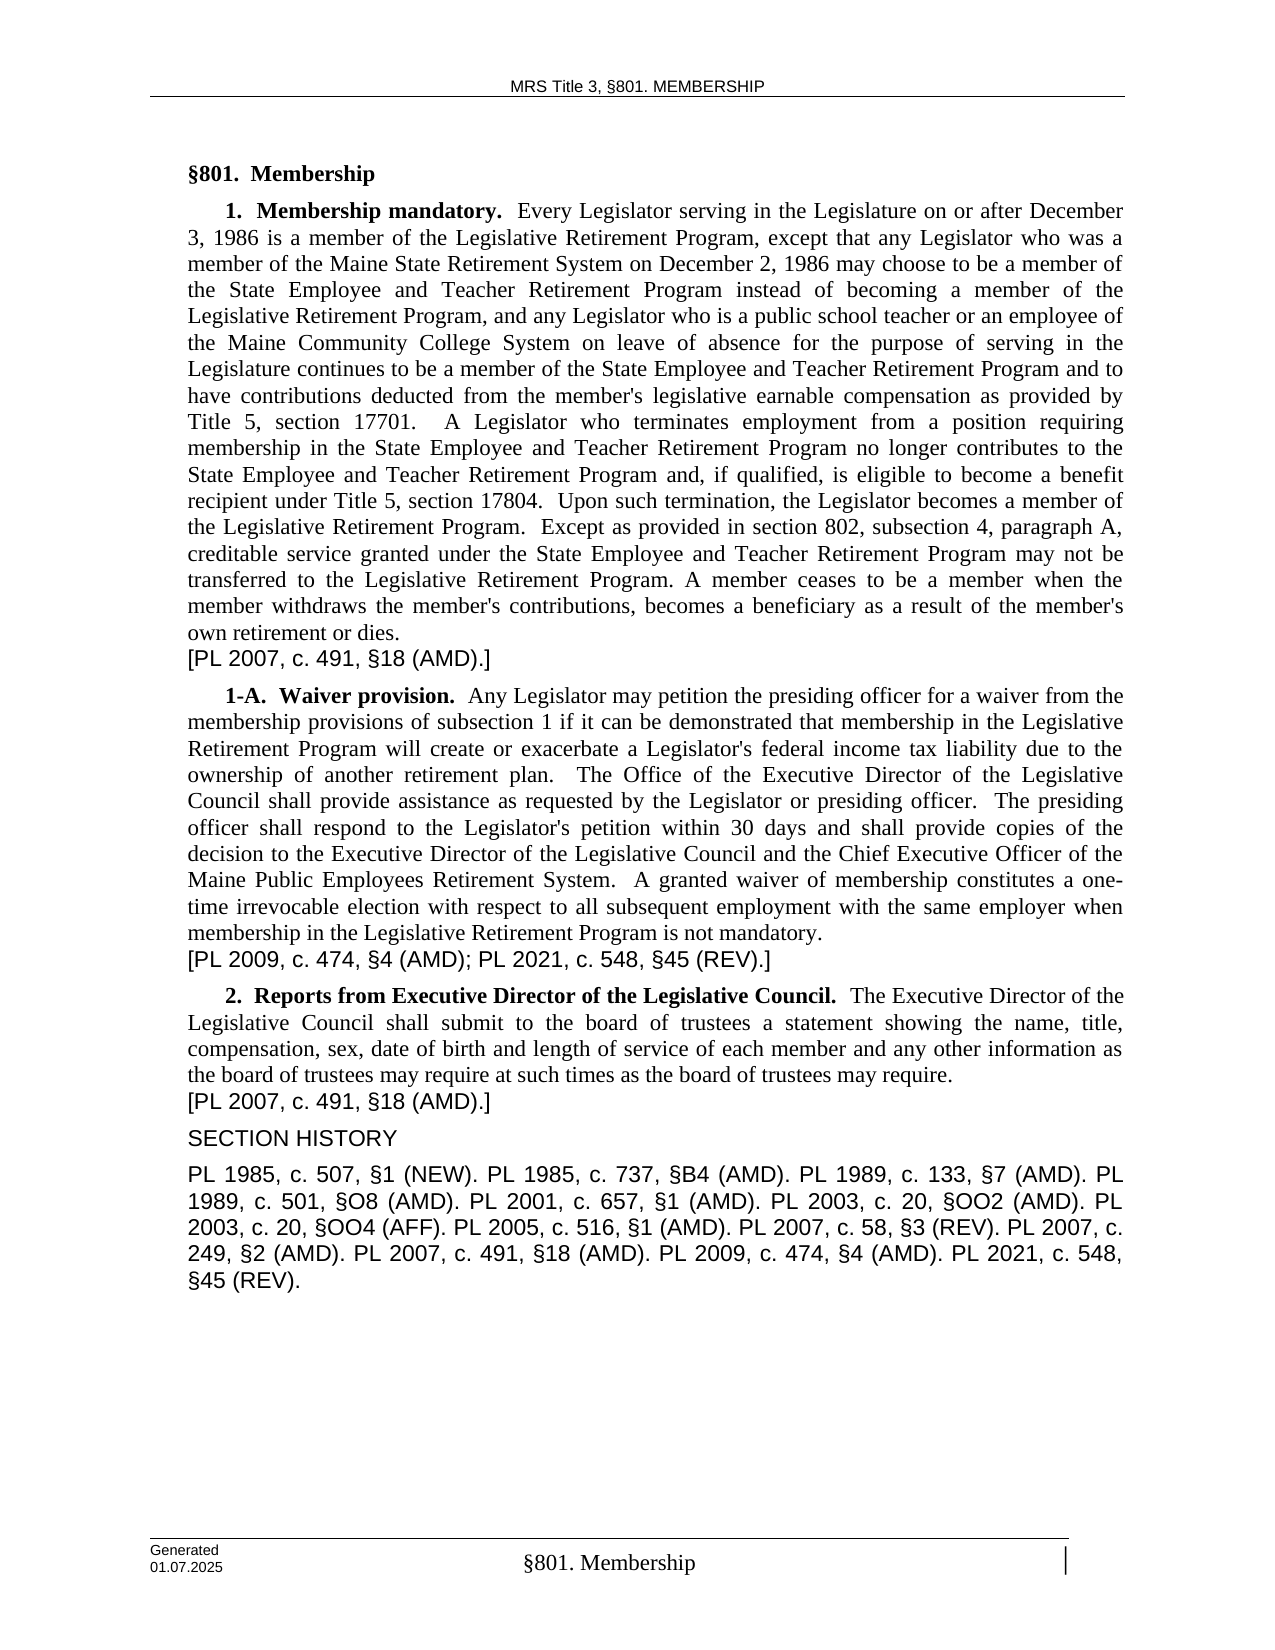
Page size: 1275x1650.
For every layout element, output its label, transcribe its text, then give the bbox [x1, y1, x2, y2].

text §801. Membership [187, 160, 1125, 187]
text 2. Reports from Executive Director of the Legislative Council. The Executive Director of the Legislative Council shall submit to the board of trustees a statement showing the name, title, compensation, sex, date of birth and length of service of each member and any other information as the board of trustees may require at such times as the board of trustees may require. [187, 982, 1125, 1088]
text [PL 2007, c. 491, §18 (AMD).] [187, 1088, 1125, 1114]
text PL 1985, c. 507, §1 (NEW). PL 1985, c. 737, §B4 (AMD). PL 1989, c. 133, §7 (AMD). PL 1989, c. 501, §O8 (AMD). PL 2001, c. 657, §1 (AMD). PL 2003, c. 20, §OO2 (AMD). PL 2003, c. 20, §OO4 (AFF). PL 2005, c. 516, §1 (AMD). PL 2007, c. 58, §3 (REV). PL 2007, c. 249, §2 (AMD). PL 2007, c. 491, §18 (AMD). PL 2009, c. 474, §4 (AMD). PL 2021, c. 548, §45 (REV). [187, 1161, 1125, 1293]
text 1-A. Waiver provision. Any Legislator may petition the presiding officer for a waiver from the membership provisions of subsection 1 if it can be demonstrated that membership in the Legislative Retirement Program will create or exacerbate a Legislator's federal income tax liability due to the ownership of another retirement plan. The Office of the Executive Director of the Legislative Council shall provide assistance as requested by the Legislator or presiding officer. The presiding officer shall respond to the Legislator's petition within 30 days and shall provide copies of the decision to the Executive Director of the Legislative Council and the Chief Executive Officer of the Maine Public Employees Retirement System. A granted waiver of membership constitutes a one-time irrevocable election with respect to all subsequent employment with the same employer when membership in the Legislative Retirement Program is not mandatory. [187, 682, 1125, 946]
text [PL 2007, c. 491, §18 (AMD).] [187, 645, 1125, 672]
text [PL 2009, c. 474, §4 (AMD); PL 2021, c. 548, §45 (REV).] [187, 946, 1125, 972]
text 1. Membership mandatory. Every Legislator serving in the Legislature on or after December 3, 1986 is a member of the Legislative Retirement Program, except that any Legislator who was a member of the Maine State Retirement System on December 2, 1986 may choose to be a member of the State Employee and Teacher Retirement Program instead of becoming a member of the Legislative Retirement Program, and any Legislator who is a public school teacher or an employee of the Maine Community College System on leave of absence for the purpose of serving in the Legislature continues to be a member of the State Employee and Teacher Retirement Program and to have contributions deducted from the member's legislative earnable compensation as provided by Title 5, section 17701. A Legislator who terminates employment from a position requiring membership in the State Employee and Teacher Retirement Program no longer contributes to the State Employee and Teacher Retirement Program and, if qualified, is eligible to become a benefit recipient under Title 5, section 17804. Upon such termination, the Legislator becomes a member of the Legislative Retirement Program. Except as provided in section 802, subsection 4, paragraph A, creditable service granted under the State Employee and Teacher Retirement Program may not be transferred to the Legislative Retirement Program. A member ceases to be a member when the member withdraws the member's contributions, becomes a beneficiary as a result of the member's own retirement or dies. [187, 197, 1125, 645]
text SECTION HISTORY [187, 1124, 1125, 1151]
